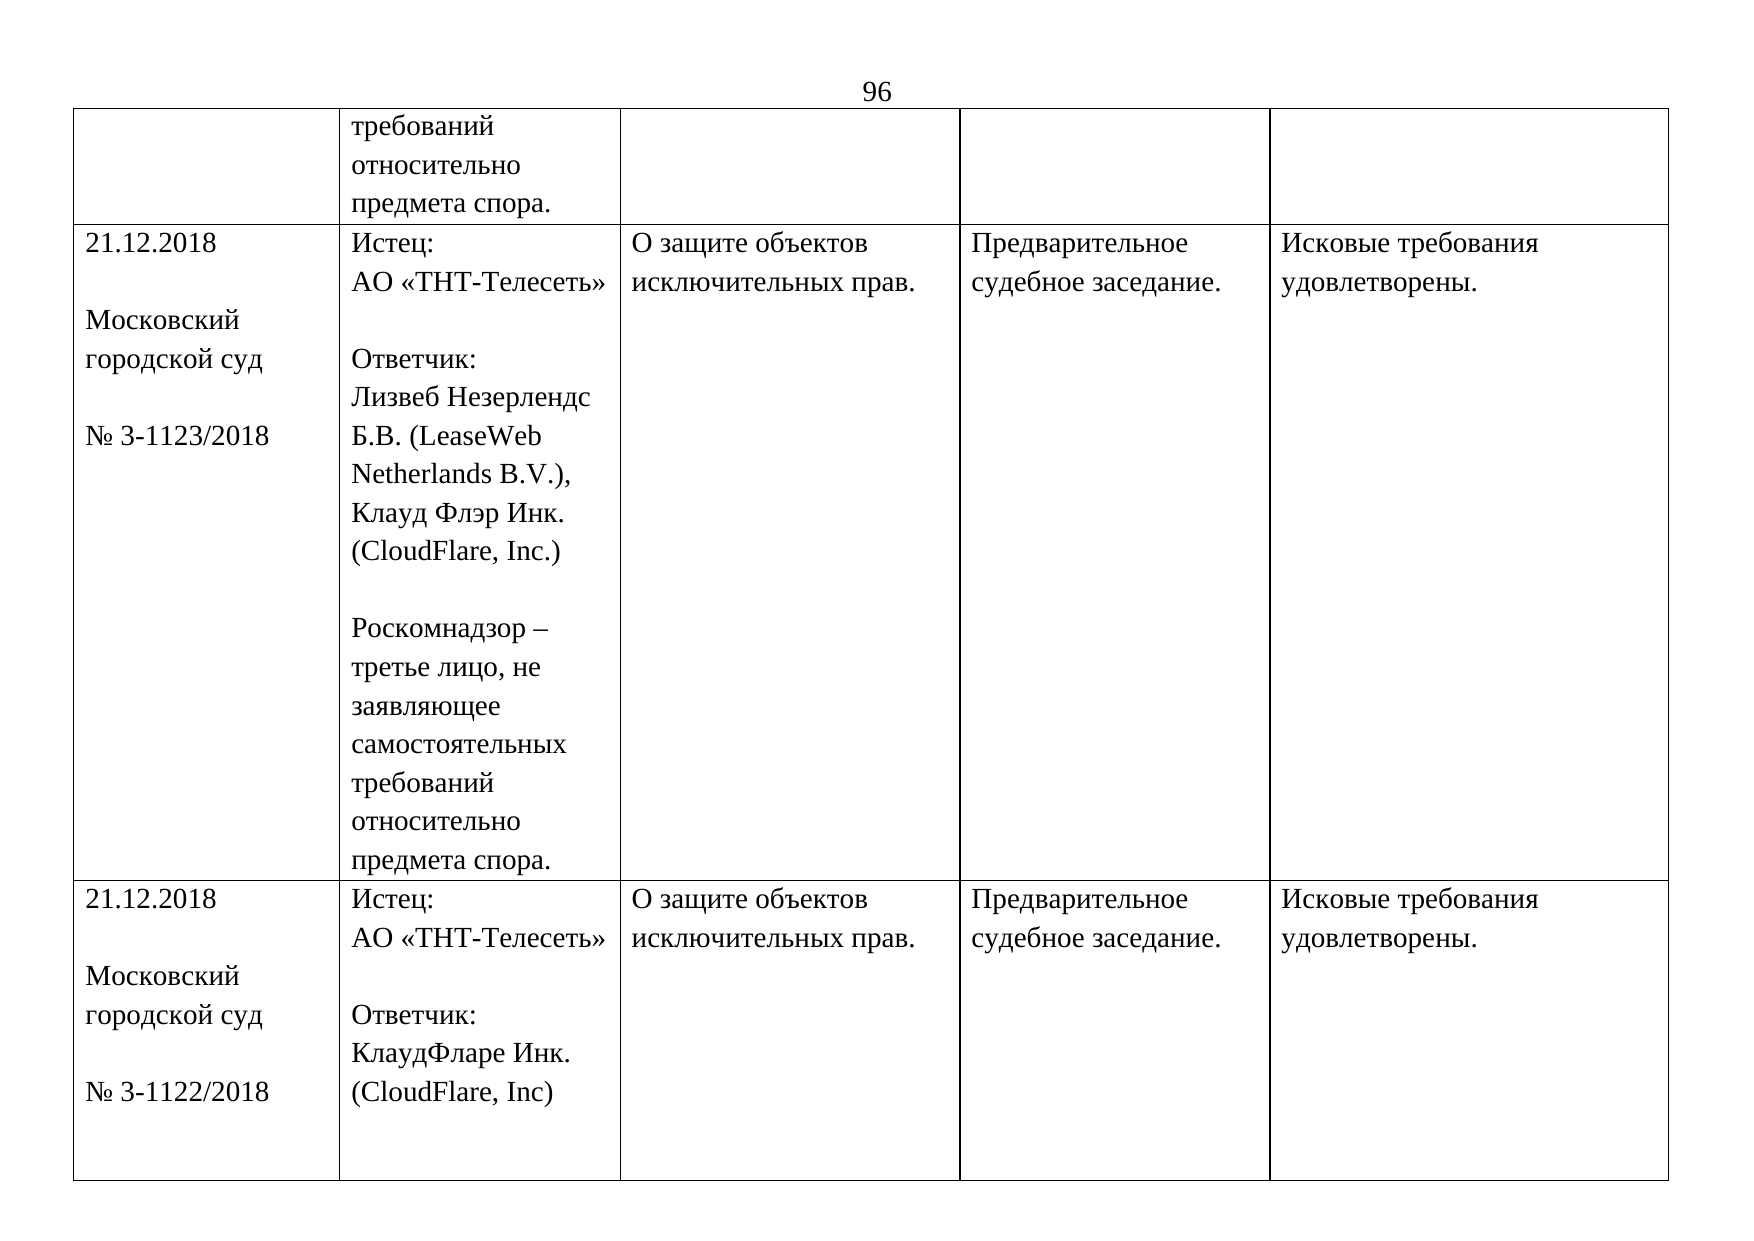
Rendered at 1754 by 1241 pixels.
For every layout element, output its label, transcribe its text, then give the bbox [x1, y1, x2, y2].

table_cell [1271, 109, 1668, 224]
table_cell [340, 881, 620, 1180]
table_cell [74, 109, 339, 224]
table_cell Истец: АО «ТНТ-Телесеть» Ответчик: Лизвеб Незерлендс Б.В. (LeaseWeb Netherlands B.V.), Клауд Флэр Инк. (CloudFlare, Inc.) Роскомнадзор – третье лицо, не заявляющее самостоятельных требований относительно предмета спора. [340, 225, 620, 880]
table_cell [621, 109, 959, 224]
table_cell О защите объектов исключительных прав. [621, 225, 959, 880]
table_cell Исковые требования удовлетворены. [1271, 225, 1668, 880]
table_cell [961, 109, 1269, 224]
table_cell 21.12.2018 Московский городской суд № 3-1123/2018 [74, 225, 339, 880]
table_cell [621, 881, 959, 1180]
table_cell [961, 881, 1269, 1180]
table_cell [1271, 881, 1668, 1180]
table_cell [340, 109, 620, 224]
table_cell Предварительное судебное заседание. [961, 225, 1269, 880]
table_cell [74, 881, 339, 1180]
